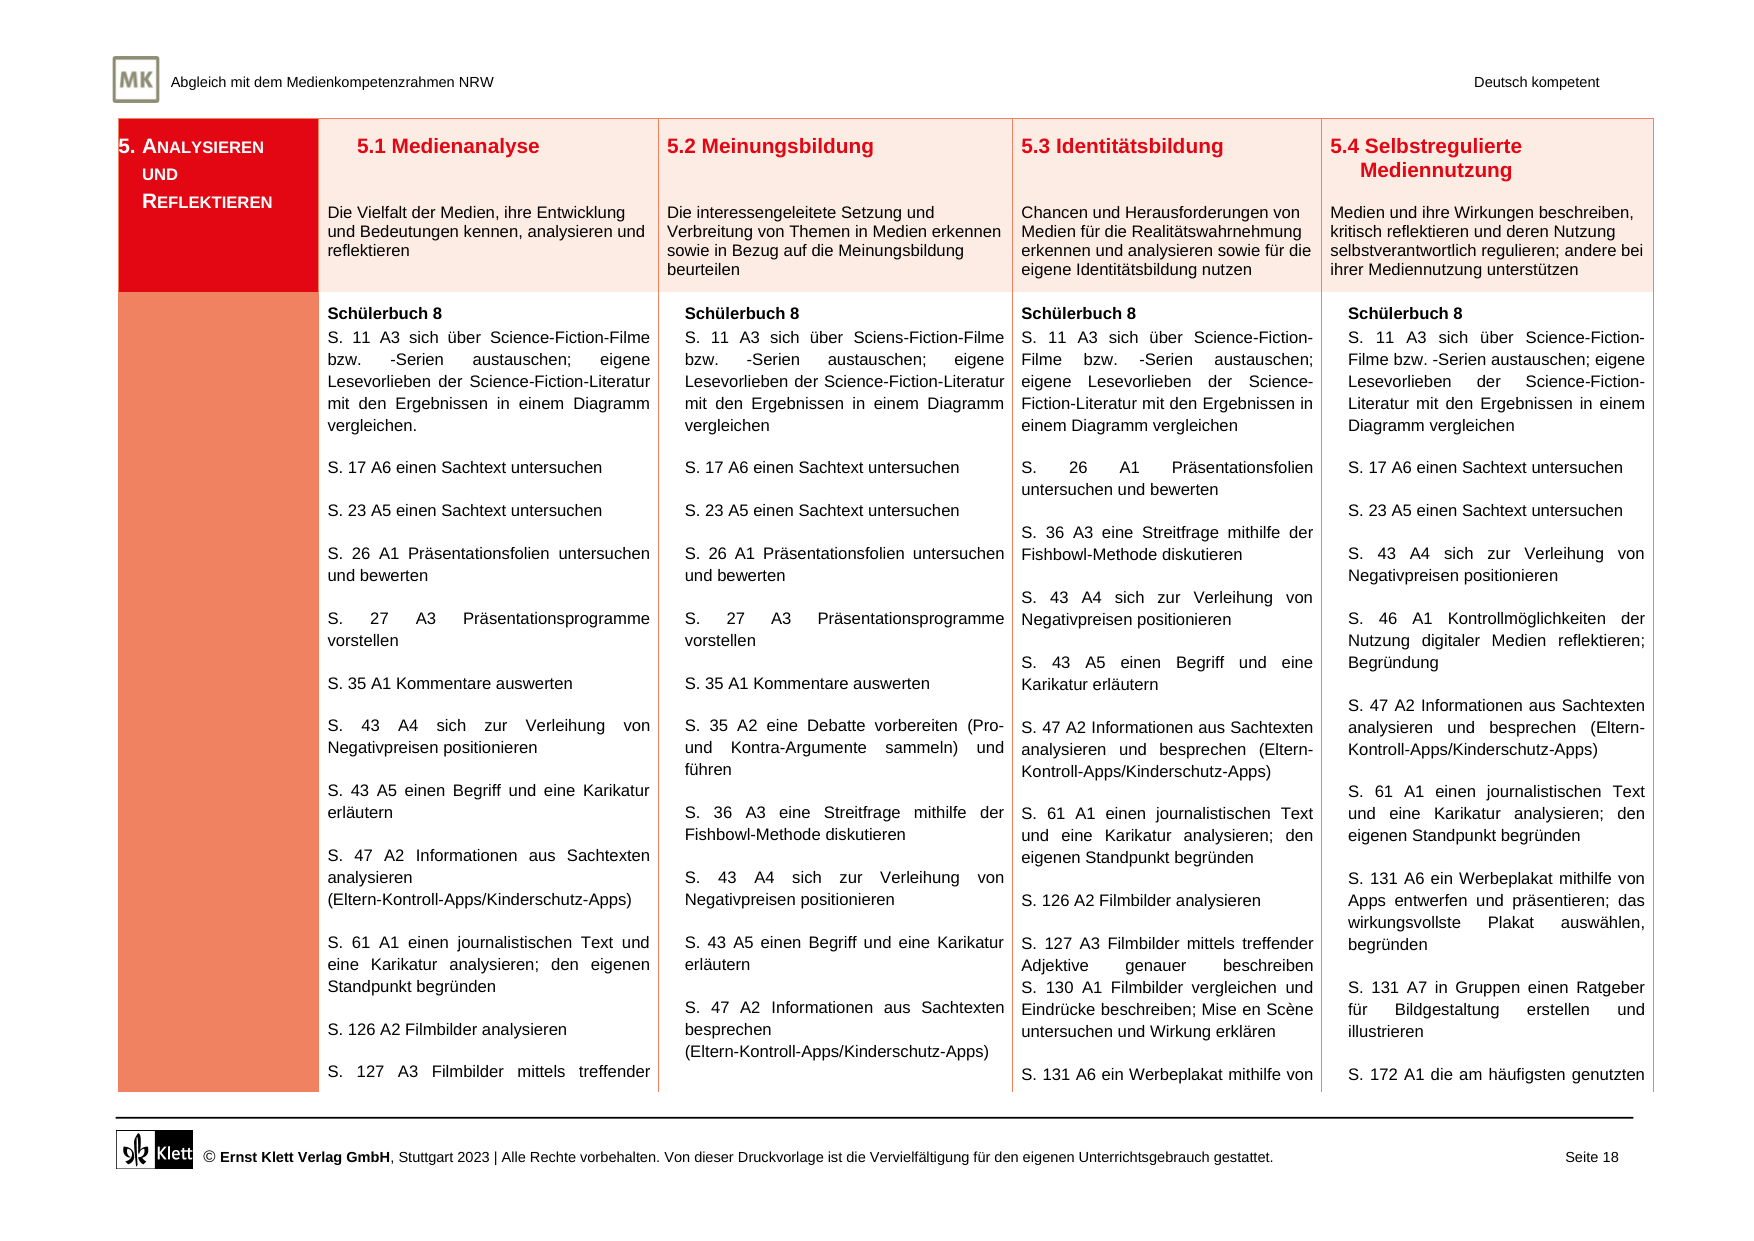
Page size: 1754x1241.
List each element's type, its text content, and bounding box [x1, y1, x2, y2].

table_header 5.2 Meinungsbildung [659, 119, 1012, 194]
table_header 5.3 Identitätsbildung [1013, 119, 1321, 194]
table_cell Die Vielfalt der Medien, ihre Entwicklung und Bedeutungen kennen, analysieren und reflektieren [319, 194, 658, 292]
table_cell [119, 292, 318, 1092]
table_cell Chancen und Herausforderungen von Medien für die Realitätswahrnehmung erkennen und analysieren sowie für die eigene Identitätsbildung nutzen [1013, 194, 1321, 292]
picture [112, 56, 160, 103]
picture [116, 1130, 193, 1169]
table_header 5.4 Selbstregulierte Mediennutzung [1322, 119, 1653, 194]
table_cell Medien und ihre Wirkungen beschreiben, kritisch reflektieren und deren Nutzung selbstverantwortlich regulieren; andere bei ihrer Mediennutzung unterstützen [1322, 194, 1653, 292]
table_header Analysieren und Reflektieren [119, 119, 318, 292]
table_cell Die interessengeleitete Setzung und Verbreitung von Themen in Medien erkennen sowie in Bezug auf die Meinungsbildung beurteilen [659, 194, 1012, 292]
table_header 5.1 Medienanalyse [319, 119, 658, 194]
